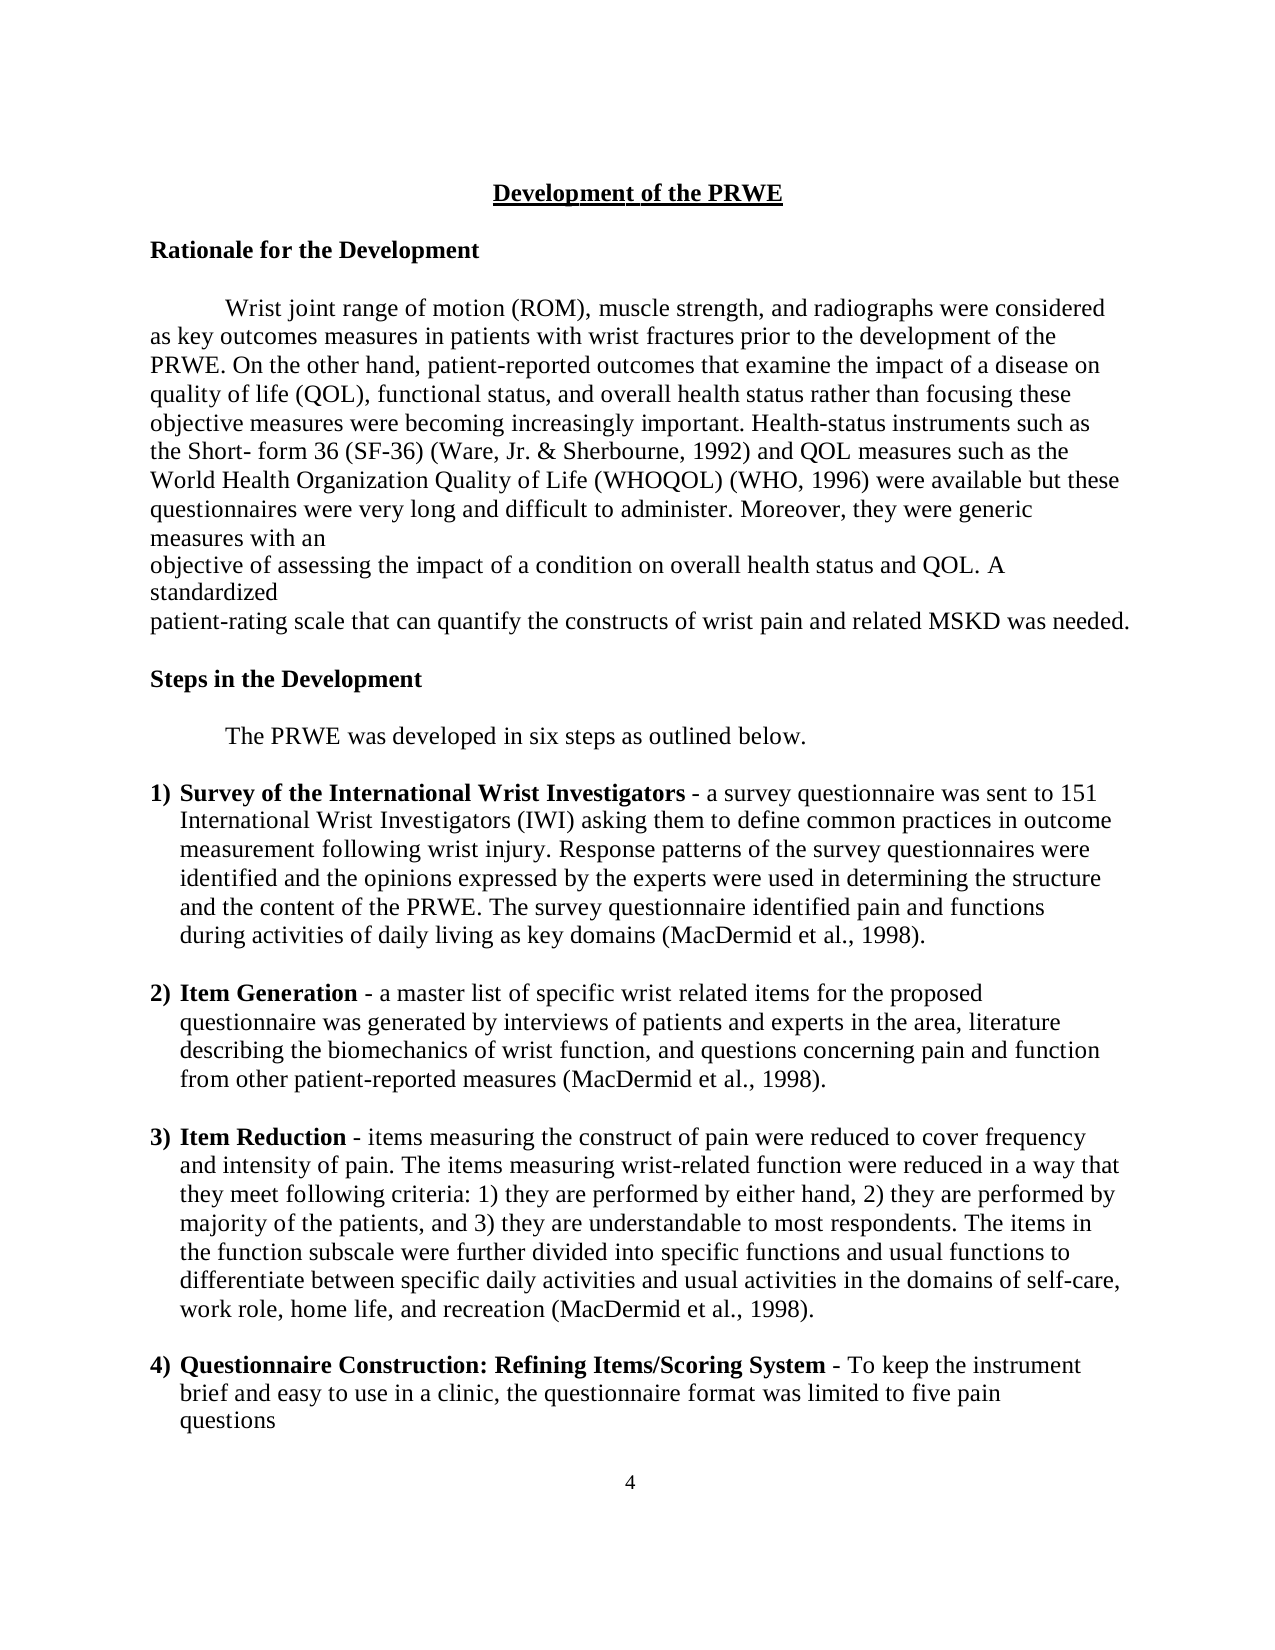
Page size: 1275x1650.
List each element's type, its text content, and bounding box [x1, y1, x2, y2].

text 1) Survey of the International Wrist Investigators - a survey questionnaire was sent to 151 [150, 778, 1135, 807]
text Rationale for the Development [150, 236, 1135, 264]
text Steps in the Development [150, 664, 1135, 692]
text International Wrist Investigators (IWI) asking them to define common practices in outcome [179, 807, 1135, 834]
text Wrist joint range of motion (ROM), muscle strength, and radiographs were considered as key outcomes measures in patients with wrist fractures prior to the development of the PRWE. On the other hand, patient-reported outcomes that examine the impact of a disease on quality of life (QOL), functional status, and overall health status rather than focusing these objective measures were becoming increasingly important. Health-status instruments such as the Short- form 36 (SF-36) (Ware, Jr. & Sherbourne, 1992) and QOL measures such as the World Health Organization Quality of Life (WHOQOL) (WHO, 1996) were available but these questionnaires were very long and difficult to administer. Moreover, they were generic measures with an [150, 293, 1122, 551]
text patient-rating scale that can quantify the constructs of wrist pain and related MSKD was needed. [150, 606, 1135, 634]
text 2) Item Generation - a master list of specific wrist related items for the proposed questionnaire was generated by interviews of patients and experts in the area, literature describing the biomechanics of wrist function, and questions concerning pain and function from other patient-reported measures (MacDermid et al., 1998). [150, 978, 1115, 1093]
text 3) Item Reduction - items measuring the construct of pain were reduced to cover frequency and intensity of pain. The items measuring wrist-related function were reduced in a way that they meet following criteria: 1) they are performed by either hand, 2) they are performed by majority of the patients, and 3) they are understandable to most respondents. The items in the function subscale were further divided into specific functions and usual functions to differentiate between specific daily activities and usual activities in the domains of self-care, work role, home life, and recreation (MacDermid et al., 1998). [150, 1122, 1121, 1323]
text 4) Questionnaire Construction: Refining Items/Scoring System - To keep the instrument brief and easy to use in a clinic, the questionnaire format was limited to five pain questions [150, 1352, 1094, 1433]
text Development of the PRWE [489, 178, 786, 207]
text objective of assessing the impact of a condition on overall health status and QOL. A standardized [150, 551, 1135, 606]
text The PRWE was developed in six steps as outlined below. [225, 721, 1135, 749]
text measurement following wrist injury. Response patterns of the survey questionnaires were identified and the opinions expressed by the experts were used in determining the structure and the content of the PRWE. The survey questionnaire identified pain and functions during activities of daily living as key domains (MacDermid et al., 1998). [179, 834, 1105, 949]
